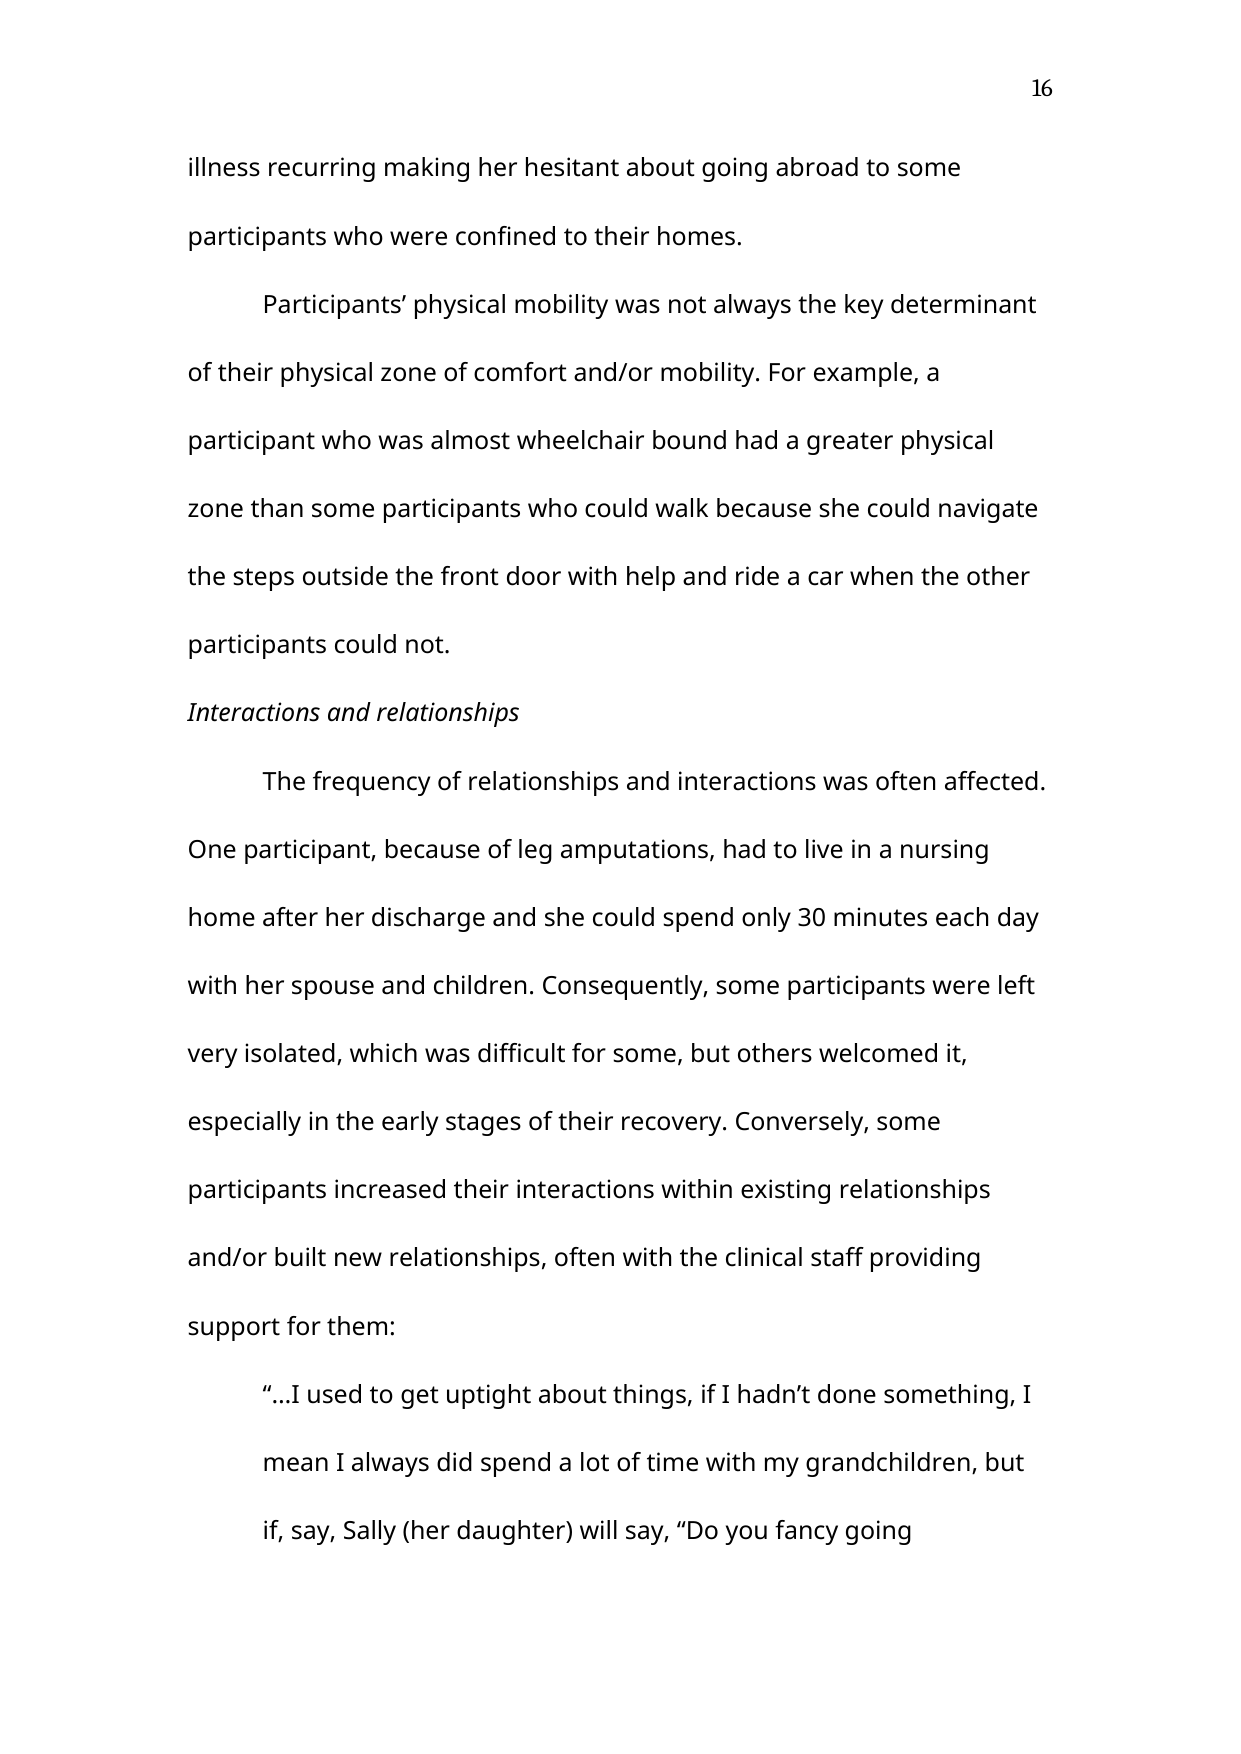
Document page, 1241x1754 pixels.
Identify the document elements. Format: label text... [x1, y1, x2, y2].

text Participants’ physical mobility was not always the key determinant of their physical zone of comfort and/or mobility. For example, a participant who was almost wheelchair bound had a greater physical zone than some participants who could walk because she could navigate the steps outside the front door with help and ride a car when the other participants could not. [187, 286, 1053, 661]
text Interactions and relationships [187, 695, 1053, 729]
text The frequency of relationships and interactions was often affected. One participant, because of leg amputations, had to live in a nursing home after her discharge and she could spend only 30 minutes each day with her spouse and children. Consequently, some participants were left very isolated, which was difficult for some, but others welcomed it, especially in the early stages of their recovery. Conversely, some participants increased their interactions within existing relationships and/or built new relationships, often with the clinical staff providing support for them: [187, 763, 1053, 1342]
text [262, 1376, 1053, 1547]
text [187, 150, 1053, 252]
